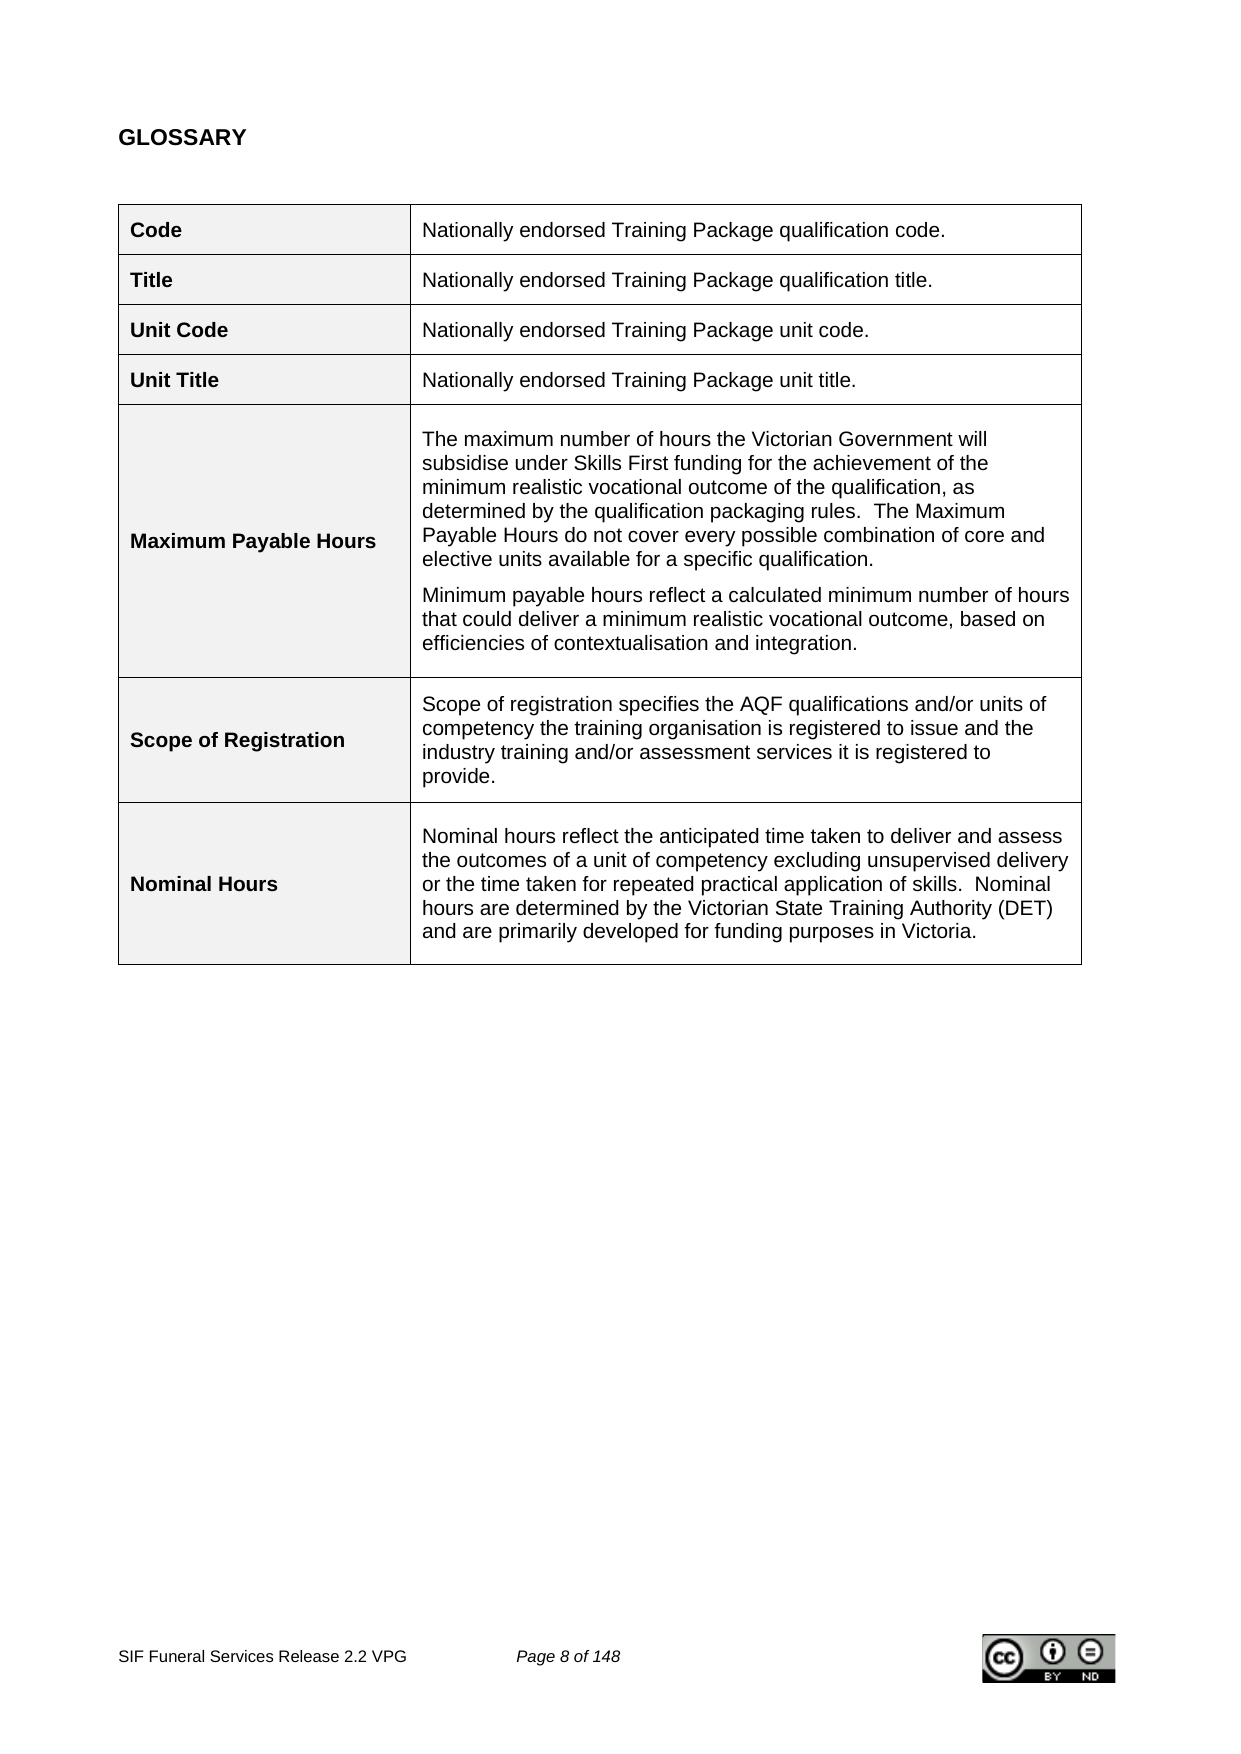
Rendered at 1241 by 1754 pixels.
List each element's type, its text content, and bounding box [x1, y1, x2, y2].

table_cell Title [119, 255, 410, 304]
table_cell Scope of registration specifies the AQF qualifications and/or units of competency the training organisation is registered to issue and the industry training and/or assessment services it is registered to provide. [411, 678, 1081, 802]
table_cell Nationally endorsed Training Package unit title. [411, 355, 1081, 404]
table_cell Scope of Registration [119, 678, 410, 802]
table_header Code [119, 205, 410, 254]
table_cell Nominal Hours [119, 803, 410, 964]
table_cell Nominal hours reflect the anticipated time taken to deliver and assess the outcomes of a unit of competency excluding unsupervised delivery or the time taken for repeated practical application of skills. Nominal hours are determined by the Victorian State Training Authority (DET) and are primarily developed for funding purposes in Victoria. [411, 803, 1081, 964]
picture [981, 1634, 1114, 1681]
table_cell Unit Title [119, 355, 410, 404]
table_cell Nationally endorsed Training Package unit code. [411, 305, 1081, 354]
table_header Nationally endorsed Training Package qualification code. [411, 205, 1081, 254]
table_cell Unit Code [119, 305, 410, 354]
table_cell The maximum number of hours the Victorian Government will subsidise under Skills First funding for the achievement of the minimum realistic vocational outcome of the qualification, as determined by the qualification packaging rules. The Maximum Payable Hours do not cover every possible combination of core and elective units available for a specific qualification. Minimum payable hours reflect a calculated minimum number of hours that could deliver a minimum realistic vocational outcome, based on efficiencies of contextualisation and integration. [411, 405, 1081, 677]
table_cell Maximum Payable Hours [119, 405, 410, 677]
text GLOSSARY [118, 124, 1122, 150]
table_cell Nationally endorsed Training Package qualification title. [411, 255, 1081, 304]
